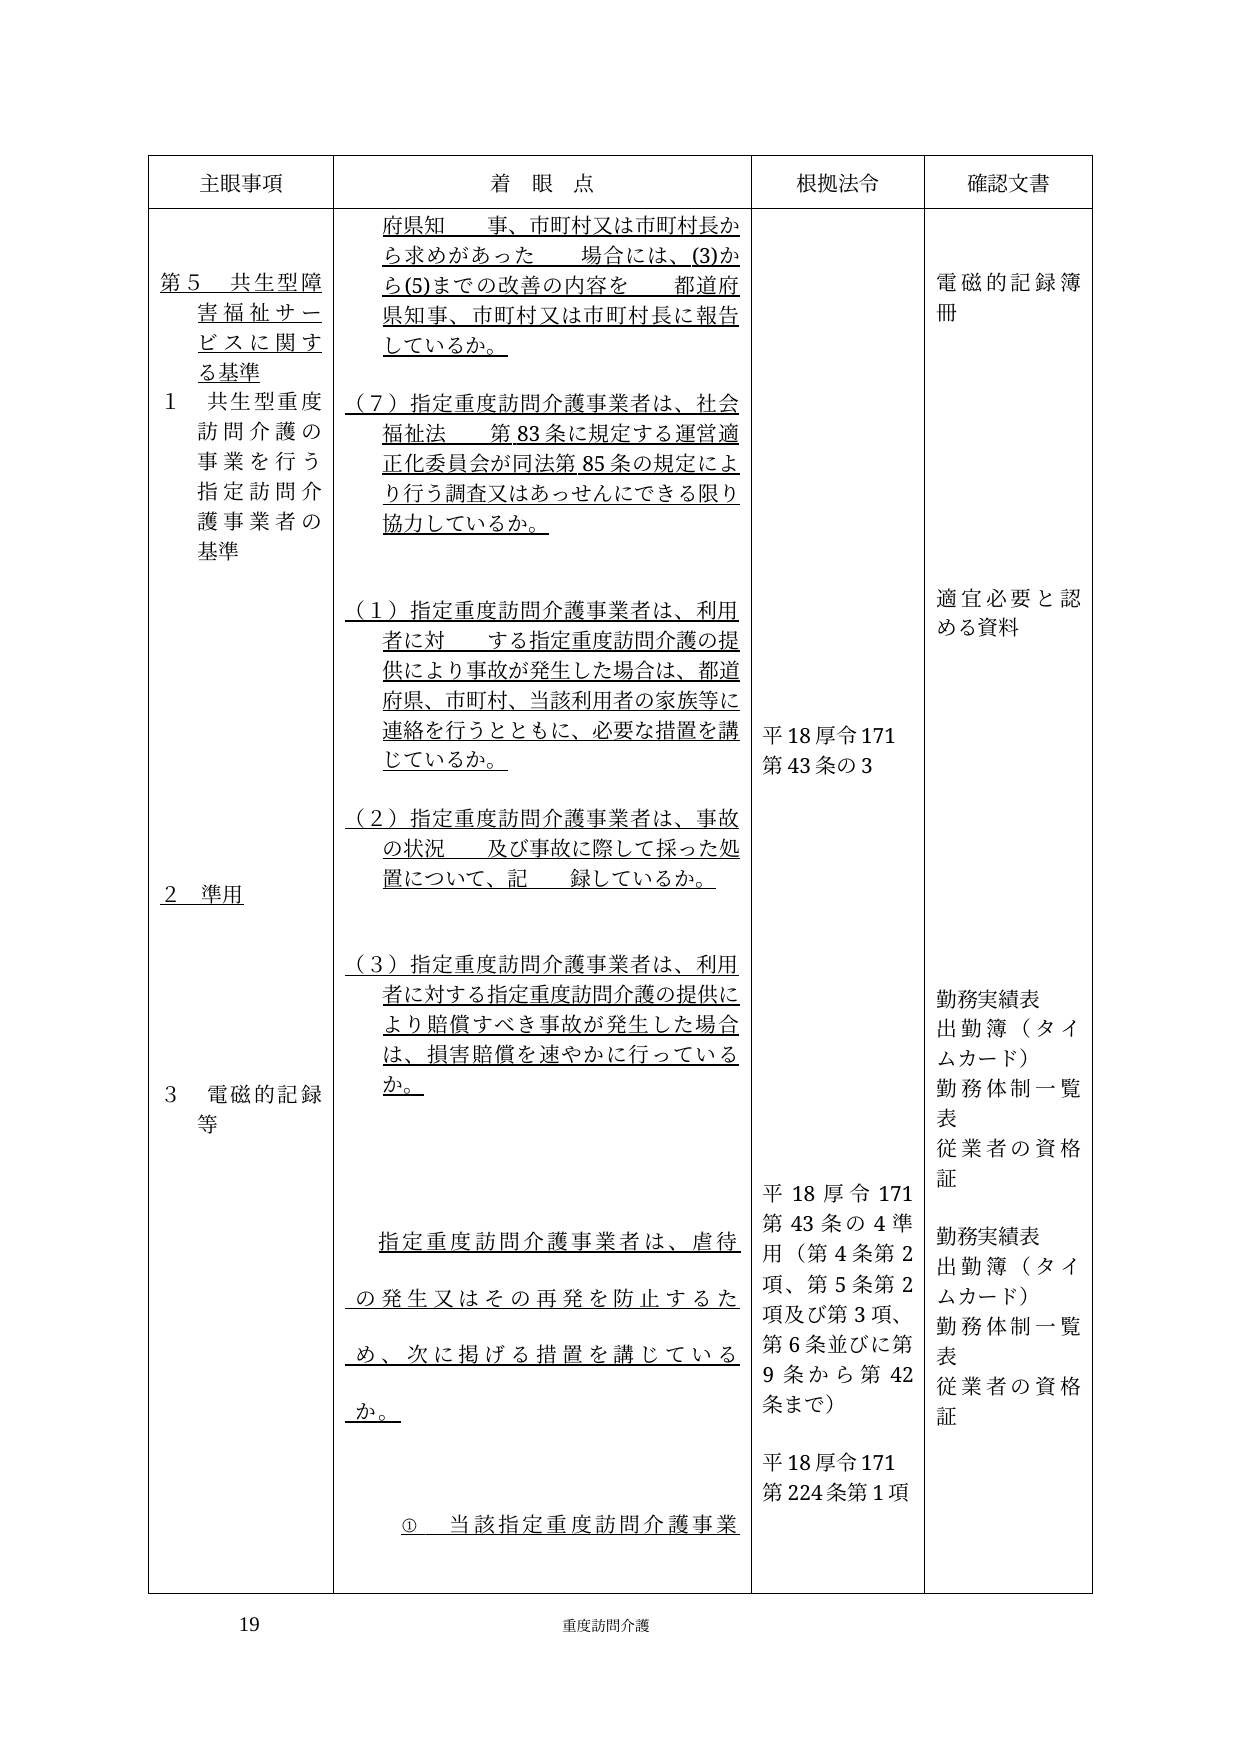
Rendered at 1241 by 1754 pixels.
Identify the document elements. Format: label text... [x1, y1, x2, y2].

table_header 根拠法令 [752, 156, 924, 208]
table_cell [752, 209, 924, 1593]
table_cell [149, 209, 333, 1593]
table_header 確認文書 [925, 156, 1092, 208]
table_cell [925, 209, 1092, 1593]
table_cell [334, 209, 751, 1593]
table_header 主眼事項 [149, 156, 333, 208]
table_header 着 眼 点 [334, 156, 751, 208]
